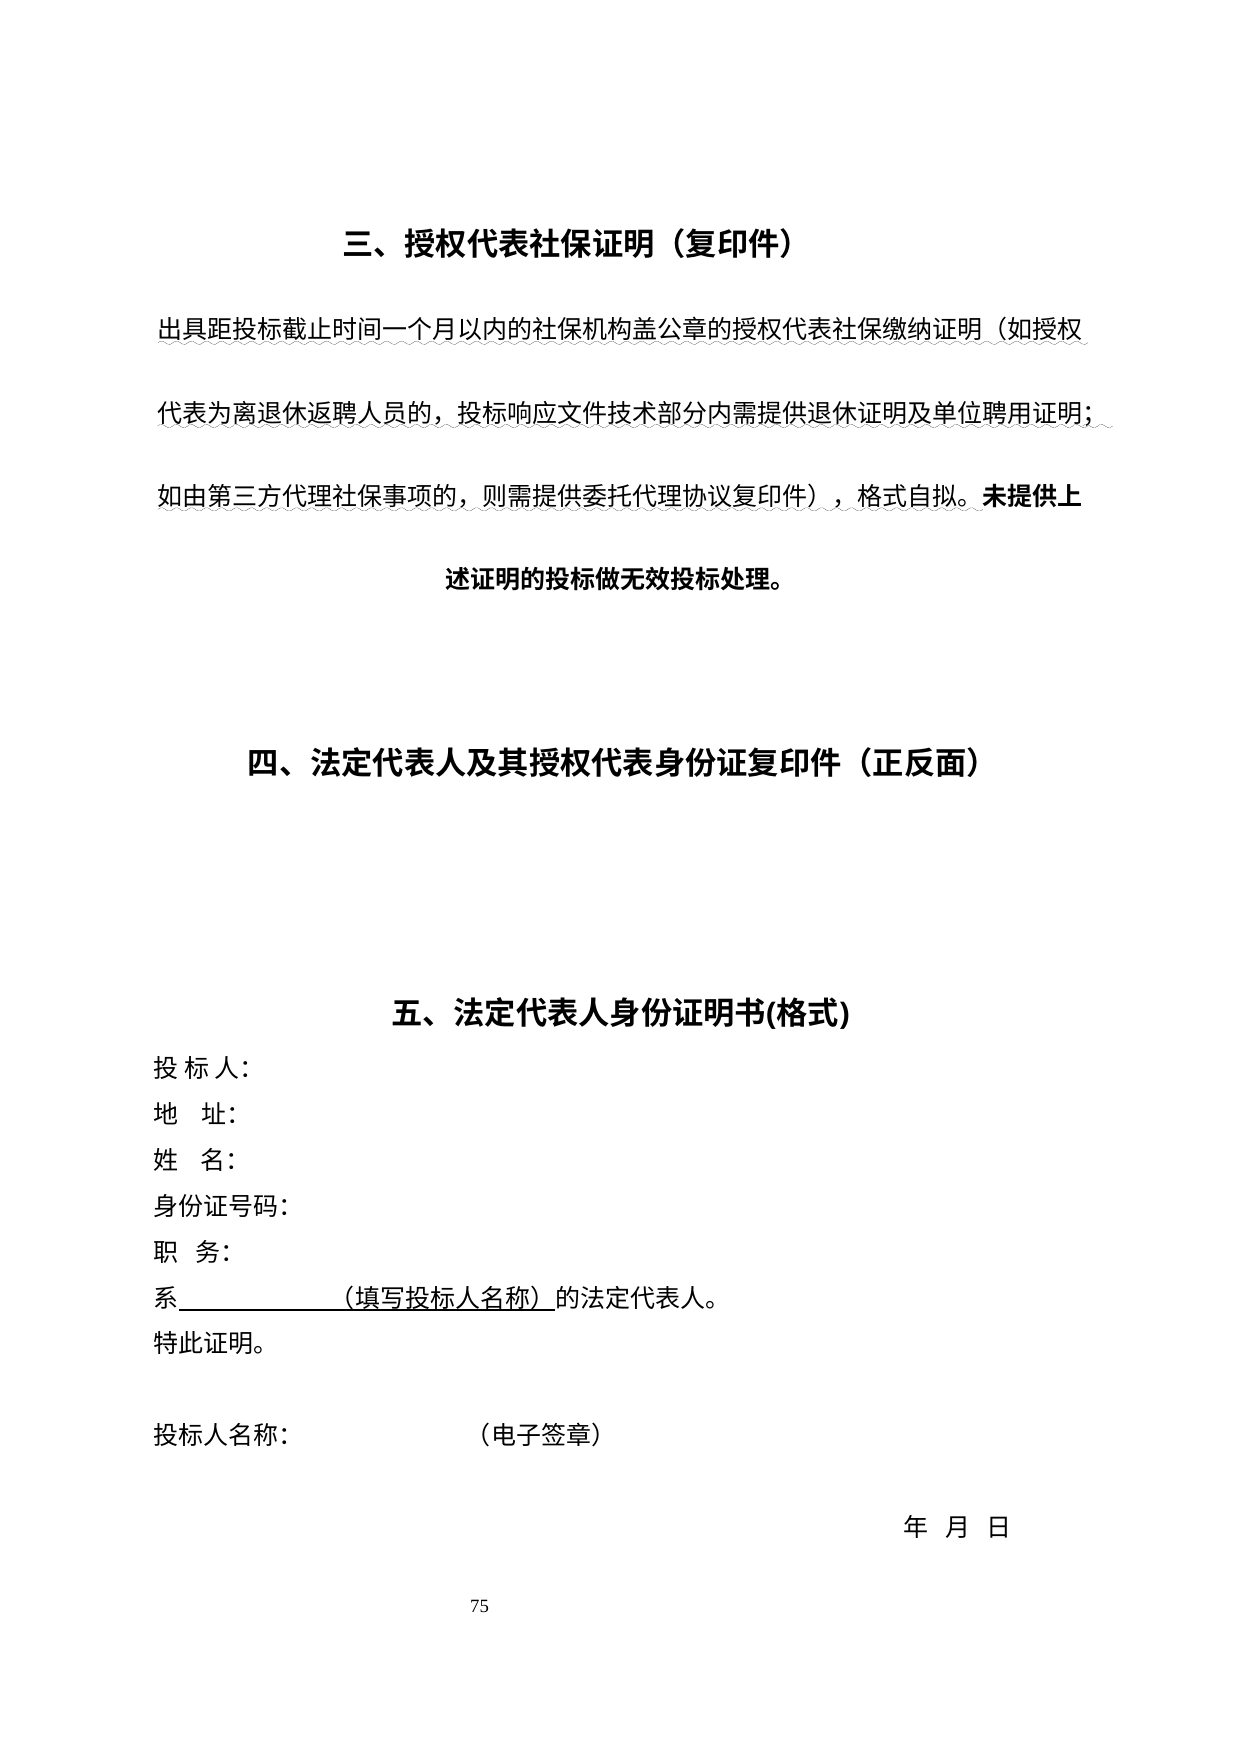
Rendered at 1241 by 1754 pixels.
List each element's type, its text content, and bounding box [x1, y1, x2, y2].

text 四、法定代表人及其授权代表身份证复印件（正反面） [153, 708, 1087, 791]
text 特此证明。 [153, 1316, 1087, 1362]
text 年 月 日 [153, 1499, 1012, 1545]
text 系 （填写投标人名称）的法定代表人。 [153, 1270, 1087, 1316]
text 五、法定代表人身份证明书(格式) [153, 958, 1087, 1041]
text 姓 名： [153, 1133, 1057, 1179]
text 投标人名称： （电子签章） [153, 1408, 1087, 1454]
text 三、授权代表社保证明（复印件） [153, 189, 1087, 272]
text 地 址： [153, 1087, 1087, 1133]
text 身份证号码： [153, 1179, 1057, 1224]
text 出具距投标截止时间一个月以内的社保机构盖公章的授权代表社保缴纳证明（如授权代表为离退休返聘人员的，投标响应文件技术部分内需提供退休证明及单位聘用证明；如由第三方代理社保事项的，则需提供委托代理协议复印件），格式自拟。未提供上述证明的投标做无效投标处理。 [153, 272, 1087, 606]
text 投 标 人： [153, 1041, 1087, 1087]
text 职 务： [153, 1224, 1057, 1270]
